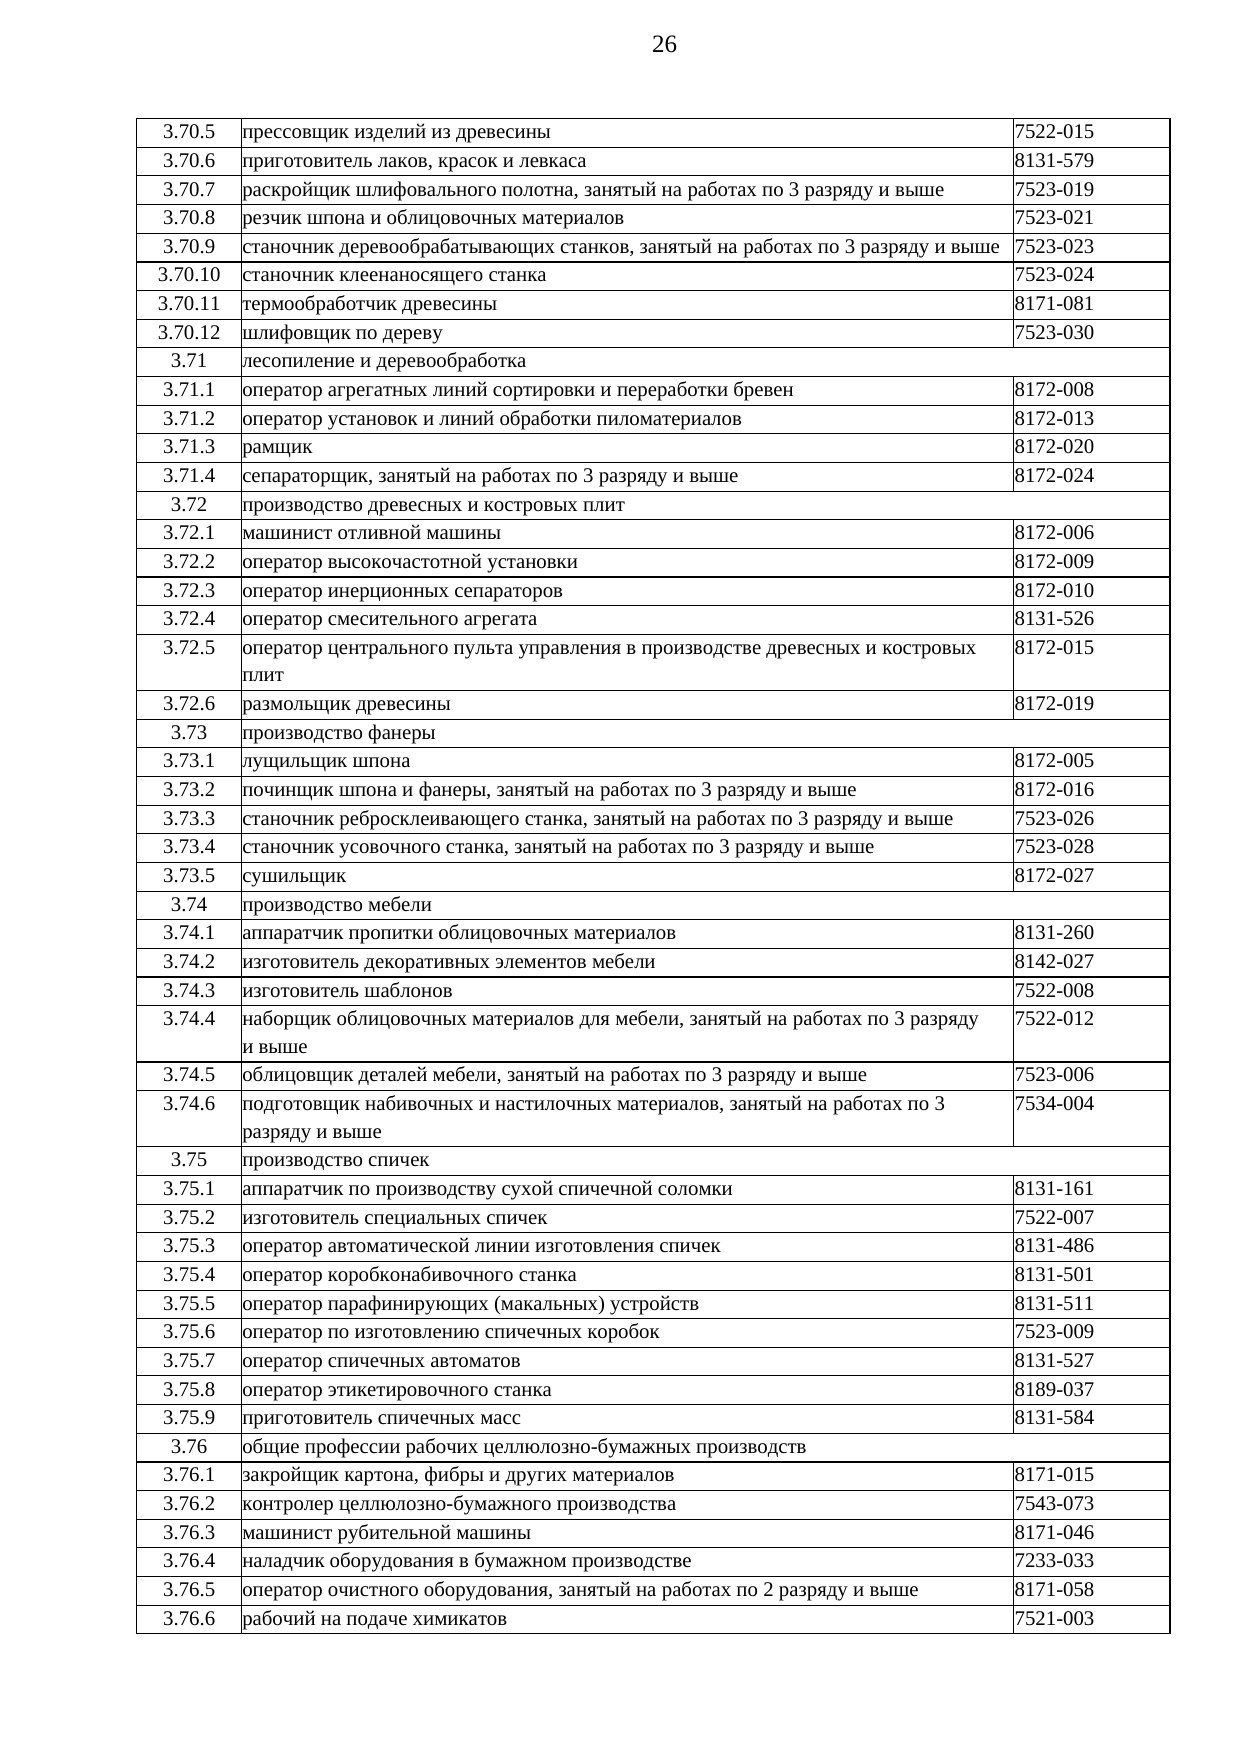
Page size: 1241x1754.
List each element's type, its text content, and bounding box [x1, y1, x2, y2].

table_cell 3.71 [137, 348, 241, 376]
table_cell 3.74.4 [137, 1006, 241, 1061]
table_cell 8171-046 [1014, 1520, 1169, 1547]
table_cell 7522-012 [1014, 1006, 1169, 1061]
table_cell 3.71.1 [137, 377, 241, 404]
table_cell подготовщик набивочных и настилочных материалов, занятый на работах по 3 разряду и выше [242, 1091, 1013, 1146]
table_cell 3.73.5 [137, 863, 241, 891]
table_cell 7521-003 [1014, 1606, 1169, 1633]
table_cell 8172-016 [1014, 777, 1169, 804]
table_cell 8172-020 [1014, 434, 1169, 462]
table_cell оператор очистного оборудования, занятый на работах по 2 разряду и выше [242, 1577, 1013, 1604]
table_cell 3.76.1 [137, 1463, 241, 1490]
table_cell 3.75.6 [137, 1319, 241, 1347]
table_cell 7522-015 [1014, 119, 1169, 147]
table_cell 8131-260 [1014, 920, 1169, 948]
table_cell 3.76.6 [137, 1606, 241, 1633]
table_cell 3.74.2 [137, 949, 241, 976]
table_cell 3.70.12 [137, 320, 241, 347]
table_cell 3.74.6 [137, 1091, 241, 1146]
table_cell лущильщик шпона [242, 748, 1013, 776]
table_cell шлифовщик по дереву [242, 320, 1013, 347]
table_cell 3.70.7 [137, 176, 241, 204]
table_cell производство фанеры [242, 720, 1169, 747]
table_cell 3.76.2 [137, 1491, 241, 1519]
table_cell 7523-028 [1014, 834, 1169, 862]
table_cell оператор центрального пульта управления в производстве древесных и костровых плит [242, 635, 1013, 690]
table_cell аппаратчик по производству сухой спичечной соломки [242, 1176, 1013, 1203]
table_cell 3.75.5 [137, 1291, 241, 1318]
table_cell 3.72.1 [137, 520, 241, 548]
table_cell 3.70.8 [137, 205, 241, 233]
table_cell контролер целлюлозно-бумажного производства [242, 1491, 1013, 1519]
table_cell изготовитель декоративных элементов мебели [242, 949, 1013, 976]
table_cell 8189-037 [1014, 1376, 1169, 1404]
table_cell 8171-015 [1014, 1463, 1169, 1490]
table_cell 3.75.9 [137, 1405, 241, 1433]
table_cell оператор спичечных автоматов [242, 1348, 1013, 1375]
table_cell оператор агрегатных линий сортировки и переработки бревен [242, 377, 1013, 404]
table_cell станочник усовочного станка, занятый на работах по 3 разряду и выше [242, 834, 1013, 862]
table_cell термообработчик древесины [242, 291, 1013, 319]
table_cell закройщик картона, фибры и других материалов [242, 1463, 1013, 1490]
table_cell приготовитель лаков, красок и левкаса [242, 148, 1013, 175]
table_cell оператор установок и линий обработки пиломатериалов [242, 406, 1013, 433]
table_cell 3.71.3 [137, 434, 241, 462]
table_cell 3.71.2 [137, 406, 241, 433]
table_cell 7523-021 [1014, 205, 1169, 233]
table_cell станочник деревообрабатывающих станков, занятый на работах по 3 разряду и выше [242, 234, 1013, 261]
table_cell 8171-058 [1014, 1577, 1169, 1604]
table_cell наладчик оборудования в бумажном производстве [242, 1548, 1013, 1576]
table_cell сушильщик [242, 863, 1013, 891]
table_cell аппаратчик пропитки облицовочных материалов [242, 920, 1013, 948]
table_cell производство мебели [242, 892, 1169, 919]
table_cell оператор этикетировочного станка [242, 1376, 1013, 1404]
table_cell рамщик [242, 434, 1013, 462]
table_cell общие профессии рабочих целлюлозно-бумажных производств [242, 1434, 1169, 1461]
table_cell изготовитель шаблонов [242, 978, 1013, 1005]
table_cell 7522-007 [1014, 1205, 1169, 1232]
table_cell 8172-005 [1014, 748, 1169, 776]
table_cell 3.73.1 [137, 748, 241, 776]
table_cell 8131-486 [1014, 1233, 1169, 1261]
table_cell 3.73.2 [137, 777, 241, 804]
table_cell 3.74.5 [137, 1063, 241, 1090]
table_cell 3.76 [137, 1434, 241, 1461]
table_cell 3.74.1 [137, 920, 241, 948]
table_cell 7543-073 [1014, 1491, 1169, 1519]
table_cell 3.75.4 [137, 1262, 241, 1289]
table_cell 8131-511 [1014, 1291, 1169, 1318]
table_cell 7523-030 [1014, 320, 1169, 347]
table_cell 8171-081 [1014, 291, 1169, 319]
table_cell 8172-013 [1014, 406, 1169, 433]
table_cell оператор высокочастотной установки [242, 549, 1013, 576]
table_cell 3.73.3 [137, 806, 241, 833]
table_cell 3.70.9 [137, 234, 241, 261]
table_cell оператор смесительного агрегата [242, 606, 1013, 634]
table_cell 8131-579 [1014, 148, 1169, 175]
table_cell 7523-026 [1014, 806, 1169, 833]
table_cell 8131-527 [1014, 1348, 1169, 1375]
table_cell 3.73.4 [137, 834, 241, 862]
table_cell 7523-024 [1014, 263, 1169, 290]
table_cell 3.76.5 [137, 1577, 241, 1604]
table_cell 8131-526 [1014, 606, 1169, 634]
table_cell прессовщик изделий из древесины [242, 119, 1013, 147]
table_cell 7522-008 [1014, 978, 1169, 1005]
table_cell 7523-023 [1014, 234, 1169, 261]
table_cell 3.75.1 [137, 1176, 241, 1203]
table_cell 8131-501 [1014, 1262, 1169, 1289]
table_cell станочник ребросклеивающего станка, занятый на работах по 3 разряду и выше [242, 806, 1013, 833]
table_cell 7233-033 [1014, 1548, 1169, 1576]
table_cell изготовитель специальных спичек [242, 1205, 1013, 1232]
table_cell оператор инерционных сепараторов [242, 578, 1013, 605]
table_cell производство древесных и костровых плит [242, 492, 1169, 519]
table_cell 3.72.2 [137, 549, 241, 576]
table_cell 3.75.3 [137, 1233, 241, 1261]
table_cell 3.75.7 [137, 1348, 241, 1375]
table_cell 8131-584 [1014, 1405, 1169, 1433]
table_cell сепараторщик, занятый на работах по 3 разряду и выше [242, 463, 1013, 491]
table_cell 3.70.5 [137, 119, 241, 147]
table_cell 3.72.4 [137, 606, 241, 634]
table_cell 8172-008 [1014, 377, 1169, 404]
table_cell машинист рубительной машины [242, 1520, 1013, 1547]
table_cell оператор по изготовлению спичечных коробок [242, 1319, 1013, 1347]
table_cell 8172-006 [1014, 520, 1169, 548]
table_cell 8172-015 [1014, 635, 1169, 690]
table_cell 3.72 [137, 492, 241, 519]
table_cell резчик шпона и облицовочных материалов [242, 205, 1013, 233]
table_cell раскройщик шлифовального полотна, занятый на работах по 3 разряду и выше [242, 176, 1013, 204]
table_cell 3.72.3 [137, 578, 241, 605]
table_cell 3.74.3 [137, 978, 241, 1005]
table_cell починщик шпона и фанеры, занятый на работах по 3 разряду и выше [242, 777, 1013, 804]
table_cell рабочий на подаче химикатов [242, 1606, 1013, 1633]
table_cell 3.74 [137, 892, 241, 919]
table_cell машинист отливной машины [242, 520, 1013, 548]
table_cell 3.70.6 [137, 148, 241, 175]
table_cell 7534-004 [1014, 1091, 1169, 1146]
table_cell 3.71.4 [137, 463, 241, 491]
table_cell 3.70.11 [137, 291, 241, 319]
table_cell 3.72.5 [137, 635, 241, 690]
table_cell производство спичек [242, 1147, 1169, 1175]
table_cell 3.75.2 [137, 1205, 241, 1232]
table_cell 8172-019 [1014, 691, 1169, 719]
table_cell 8172-010 [1014, 578, 1169, 605]
table_cell оператор автоматической линии изготовления спичек [242, 1233, 1013, 1261]
table_cell наборщик облицовочных материалов для мебели, занятый на работах по 3 разряду и выше [242, 1006, 1013, 1061]
table_cell облицовщик деталей мебели, занятый на работах по 3 разряду и выше [242, 1063, 1013, 1090]
table_cell станочник клеенаносящего станка [242, 263, 1013, 290]
table_cell 3.75 [137, 1147, 241, 1175]
table_cell лесопиление и деревообработка [242, 348, 1169, 376]
table_cell 3.76.4 [137, 1548, 241, 1576]
table_cell 3.73 [137, 720, 241, 747]
table_cell 3.76.3 [137, 1520, 241, 1547]
table_cell 7523-009 [1014, 1319, 1169, 1347]
table_cell оператор коробконабивочного станка [242, 1262, 1013, 1289]
table_cell 8131-161 [1014, 1176, 1169, 1203]
table_cell 7523-006 [1014, 1063, 1169, 1090]
table_cell 8172-027 [1014, 863, 1169, 891]
table_cell 3.70.10 [137, 263, 241, 290]
table_cell 8172-024 [1014, 463, 1169, 491]
table_cell 7523-019 [1014, 176, 1169, 204]
table_cell 8172-009 [1014, 549, 1169, 576]
table_cell размольщик древесины [242, 691, 1013, 719]
table_cell оператор парафинирующих (макальных) устройств [242, 1291, 1013, 1318]
table_cell 8142-027 [1014, 949, 1169, 976]
table_cell 3.72.6 [137, 691, 241, 719]
table_cell приготовитель спичечных масс [242, 1405, 1013, 1433]
table_cell 3.75.8 [137, 1376, 241, 1404]
